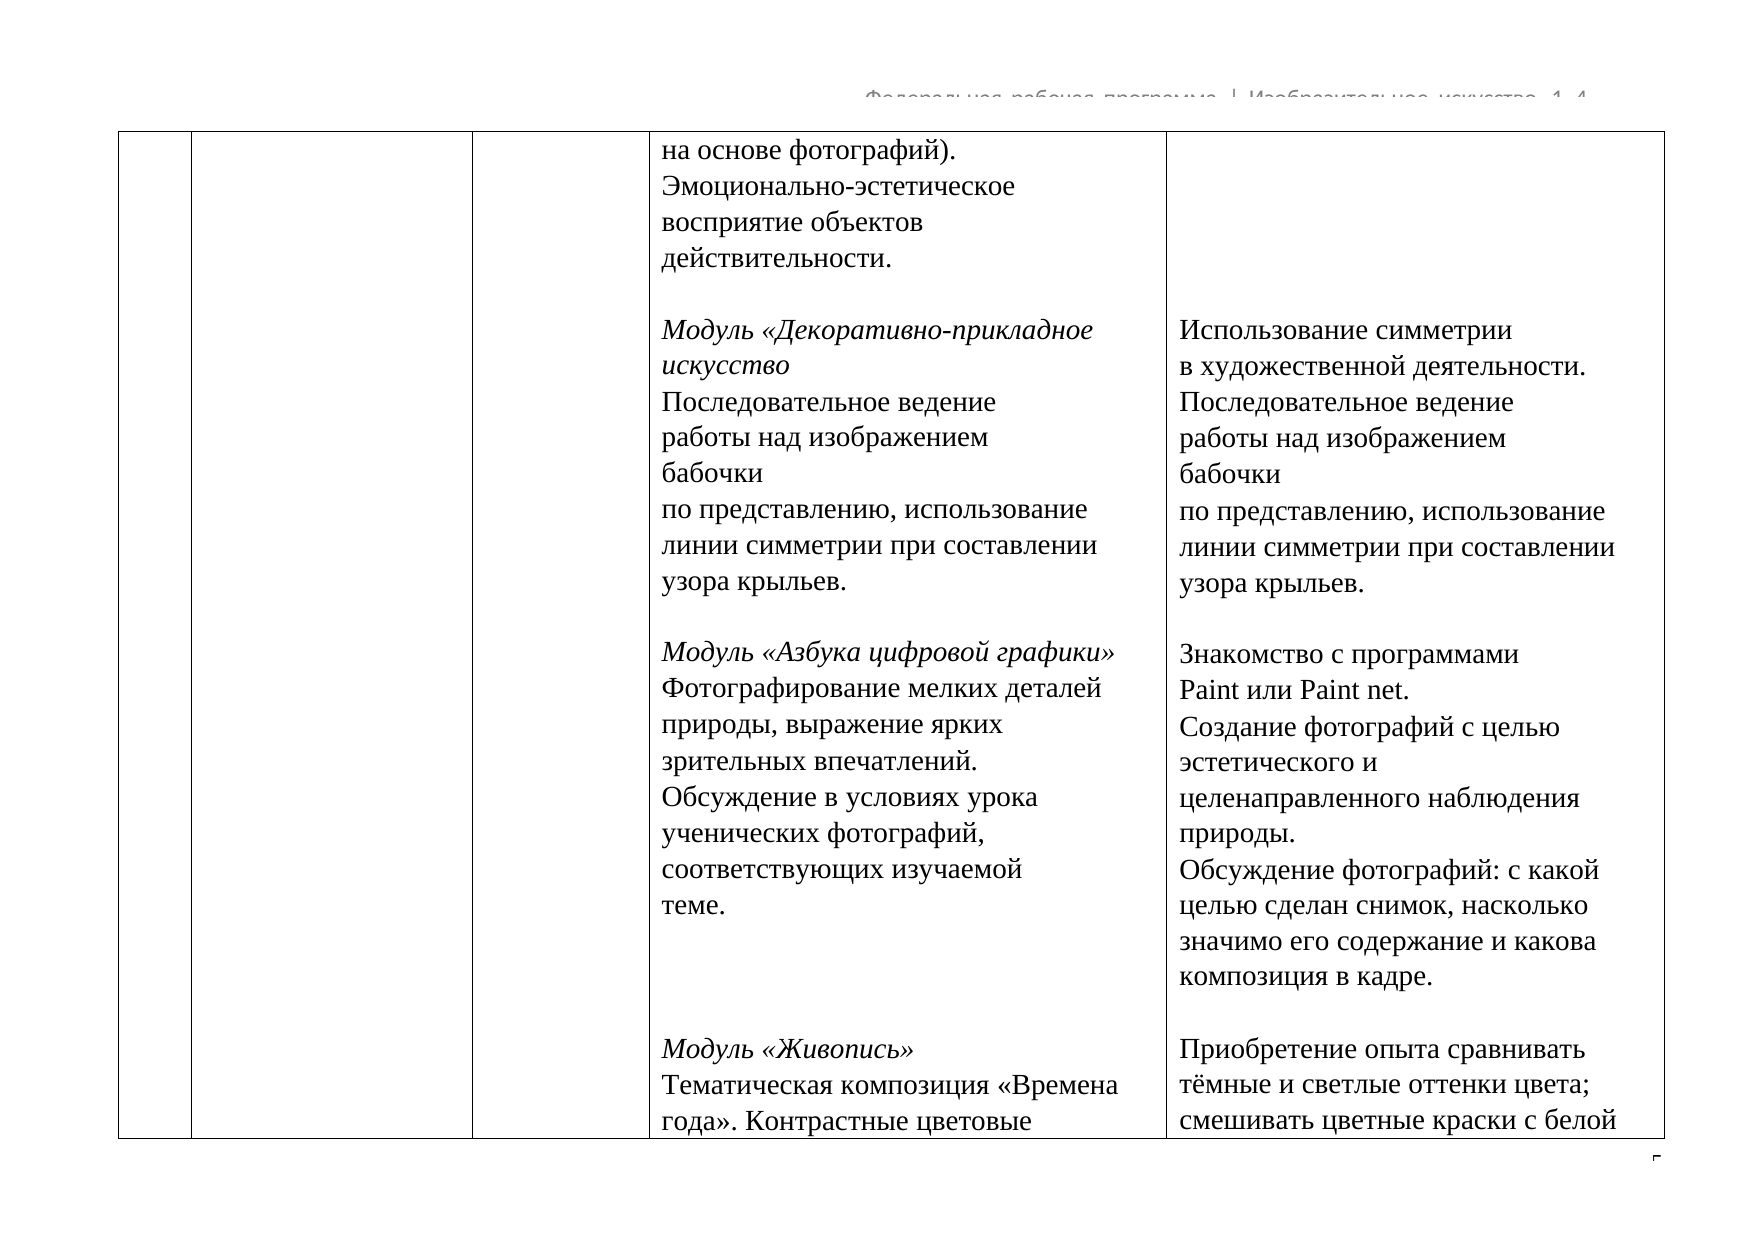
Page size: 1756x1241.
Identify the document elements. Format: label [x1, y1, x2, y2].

table_header [192, 132, 472, 1138]
table_header [119, 132, 191, 1138]
table_header [650, 132, 1166, 1138]
table_header [473, 132, 649, 1138]
table_header [1167, 132, 1664, 1138]
